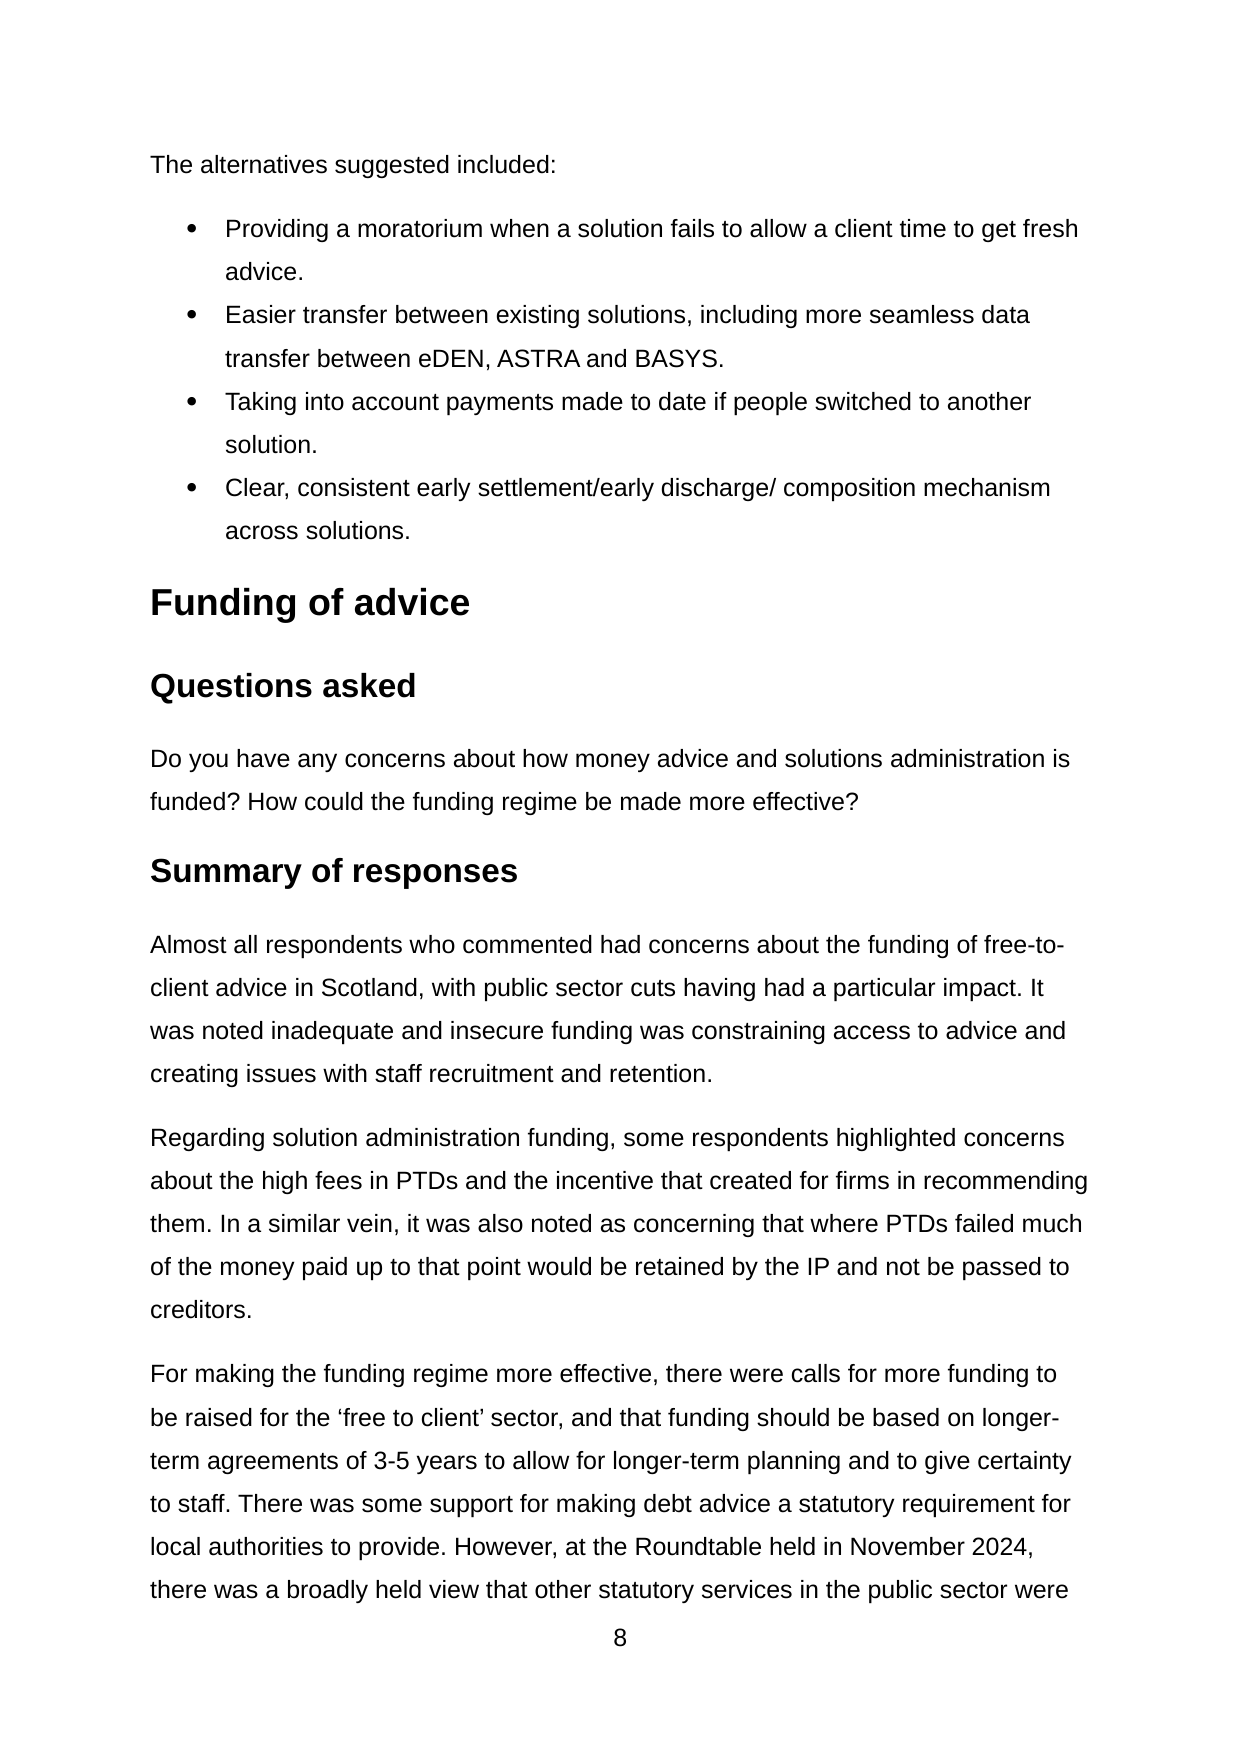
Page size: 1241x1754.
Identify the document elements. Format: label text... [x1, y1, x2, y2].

subtitle Questions asked [150, 666, 1090, 704]
list Easier transfer between existing solutions, including more seamless data transfer between eDEN, ASTRA and BASYS. [187, 300, 1090, 372]
subtitle Funding of advice [150, 580, 1090, 623]
text Regarding solution administration funding, some respondents highlighted concerns about the high fees in PTDs and the incentive that created for firms in recommending them. In a similar vein, it was also noted as concerning that where PTDs failed much of the money paid up to that point would be retained by the IP and not be passed to creditors. [150, 1123, 1090, 1324]
list Providing a moratorium when a solution fails to allow a client time to get fresh advice. [187, 214, 1090, 286]
subtitle Summary of responses [150, 851, 1090, 890]
text The alternatives suggested included: [150, 150, 1090, 179]
list Taking into account payments made to date if people switched to another solution. [187, 387, 1090, 459]
text Do you have any concerns about how money advice and solutions administration is funded? How could the funding regime be made more effective? [150, 744, 1090, 816]
list Clear, consistent early settlement/early discharge/ composition mechanism across solutions. [187, 473, 1090, 545]
text Almost all respondents who commented had concerns about the funding of free-to-client advice in Scotland, with public sector cuts having had a particular impact. It was noted inadequate and insecure funding was constraining access to advice and creating issues with staff recruitment and retention. [150, 930, 1090, 1088]
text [150, 1359, 1090, 1604]
